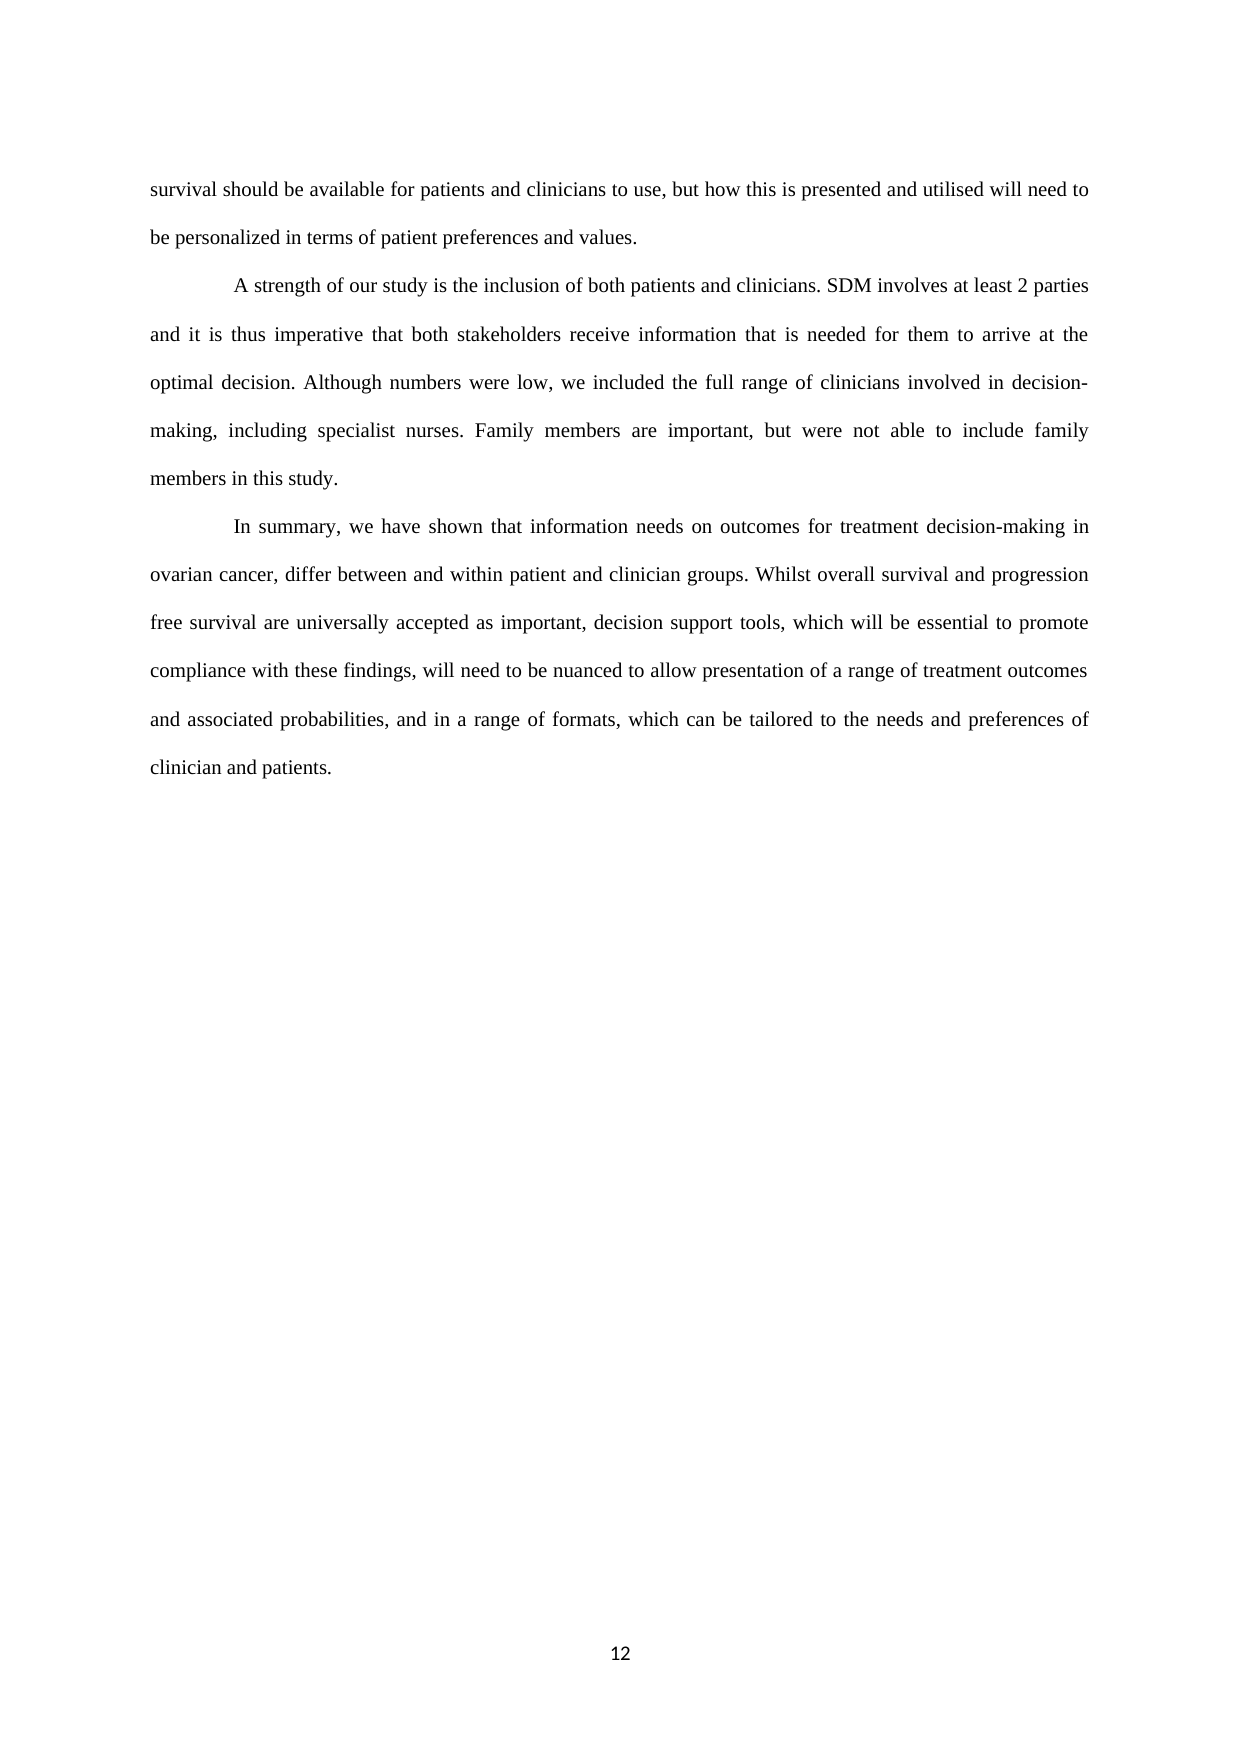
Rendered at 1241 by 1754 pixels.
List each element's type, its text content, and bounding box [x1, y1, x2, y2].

text In summary, we have shown that information needs on outcomes for treatment decision-making in ovarian cancer, differ between and within patient and clinician groups. Whilst overall survival and progression free survival are universally accepted as important, decision support tools, which will be essential to promote compliance with these findings, will need to be nuanced to allow presentation of a range of treatment outcomes and associated probabilities, and in a range of formats, which can be tailored to the needs and preferences of clinician and patients. [150, 514, 1090, 779]
text A strength of our study is the inclusion of both patients and clinicians. SDM involves at least 2 parties and it is thus imperative that both stakeholders receive information that is needed for them to arrive at the optimal decision. Although numbers were low, we included the full range of clinicians involved in decision-making, including specialist nurses. Family members are important, but were not able to include family members in this study. [150, 273, 1090, 490]
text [150, 177, 1090, 249]
